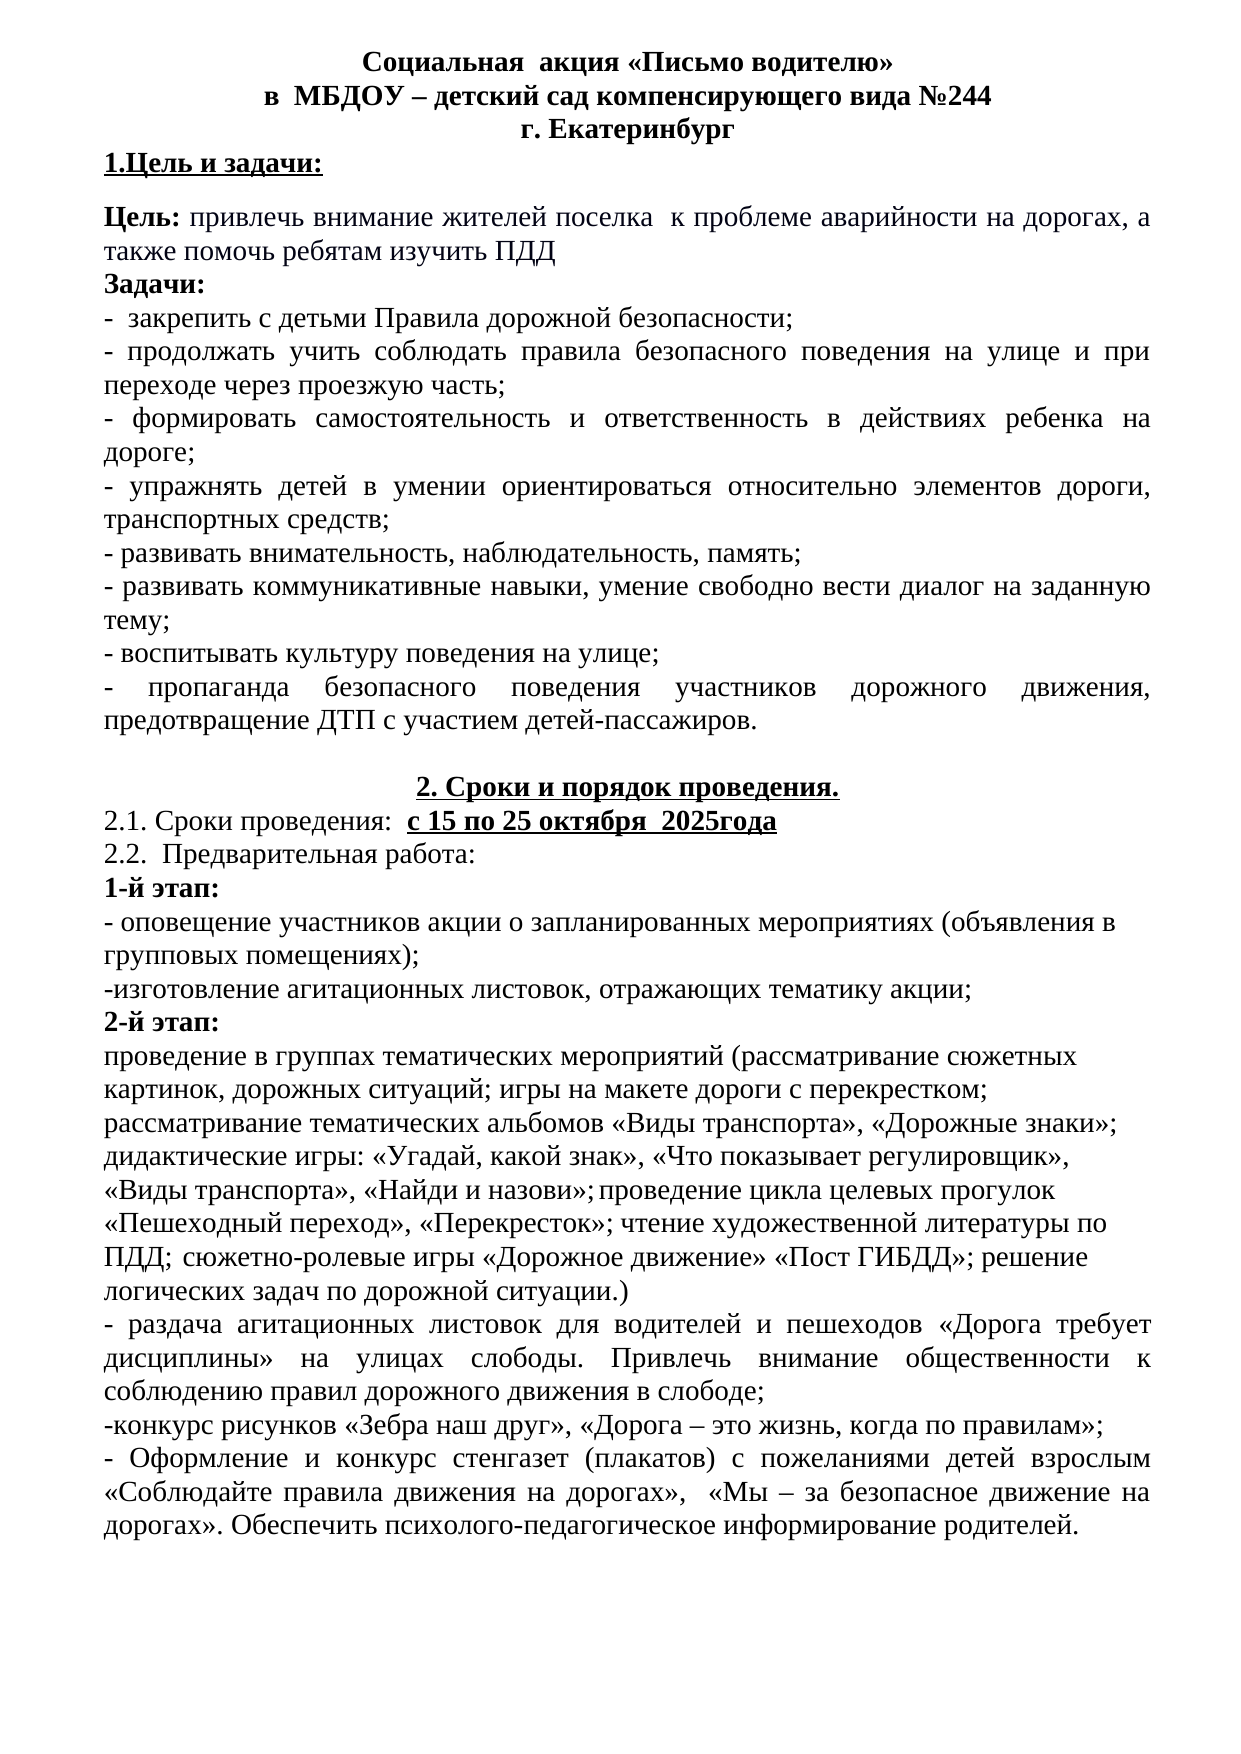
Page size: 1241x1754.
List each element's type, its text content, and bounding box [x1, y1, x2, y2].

text 1.Цель и задачи: [103, 145, 1152, 178]
text - воспитывать культуру поведения на улице; [103, 635, 1152, 669]
text - оповещение участников акции о запланированных мероприятиях (объявления в групповых помещениях); [103, 904, 1152, 971]
text - закрепить с детьми Правила дорожной безопасности; [103, 300, 1152, 333]
text - упражнять детей в умении ориентироваться относительно элементов дороги, транспортных средств; [103, 468, 1152, 535]
text 2-й этап: [103, 1004, 1152, 1038]
text - развивать коммуникативные навыки, умение свободно вести диалог на заданную тему; [103, 568, 1152, 635]
text 1-й этап: [103, 870, 1152, 904]
text - развивать внимательность, наблюдательность, память; [103, 535, 1152, 568]
text 2.1. Сроки проведения: с 15 по 25 октября 2025года [103, 803, 1152, 837]
text Задачи: [103, 266, 1152, 300]
text Цель: привлечь внимание жителей поселка к проблеме аварийности на дорогах, а также помочь ребятам изучить ПДД [103, 199, 1152, 266]
text -конкурс рисунков «Зебра наш друг», «Дорога – это жизнь, когда по правилам»; [103, 1407, 1152, 1440]
text - формировать самостоятельность и ответственность в действиях ребенка на дороге; [103, 401, 1152, 468]
text проведение в группах тематических мероприятий (рассматривание сюжетных картинок, дорожных ситуаций; игры на макете дороги с перекрестком; рассматривание тематических альбомов «Виды транспорта», «Дорожные знаки»; дидактические игры: «Угадай, какой знак», «Что показывает регулировщик», «Виды транспорта», «Найди и назови»; проведение цикла целевых прогулок «Пешеходный переход», «Перекресток»; чтение художественной литературы по ПДД; сюжетно-ролевые игры «Дорожное движение» «Пост ГИБДД»; решение логических задач по дорожной ситуации.) [103, 1038, 1152, 1306]
text - пропаганда безопасного поведения участников дорожного движения, предотвращение ДТП с участием детей-пассажиров. [103, 669, 1152, 736]
text - раздача агитационных листовок для водителей и пешеходов «Дорога требует дисциплины» на улицах слободы. Привлечь внимание общественности к соблюдению правил дорожного движения в слободе; [103, 1306, 1152, 1407]
text 2.2. Предварительная работа: [103, 837, 1152, 870]
text 2. Сроки и порядок проведения. [103, 769, 1152, 803]
text -изготовление агитационных листовок, отражающих тематику акции; [103, 971, 1152, 1004]
text Социальная акция «Письмо водителю» [103, 44, 1152, 78]
text г. Екатеринбург [103, 111, 1152, 145]
text в МБДОУ – детский сад компенсирующего вида №244 [103, 78, 1152, 111]
text - Оформление и конкурс стенгазет (плакатов) с пожеланиями детей взрослым «Соблюдайте правила движения на дорогах», «Мы – за безопасное движение на дорогах». Обеспечить психолого-педагогическое информирование родителей. [103, 1440, 1152, 1541]
text - продолжать учить соблюдать правила безопасного поведения на улице и при переходе через проезжую часть; [103, 333, 1152, 401]
